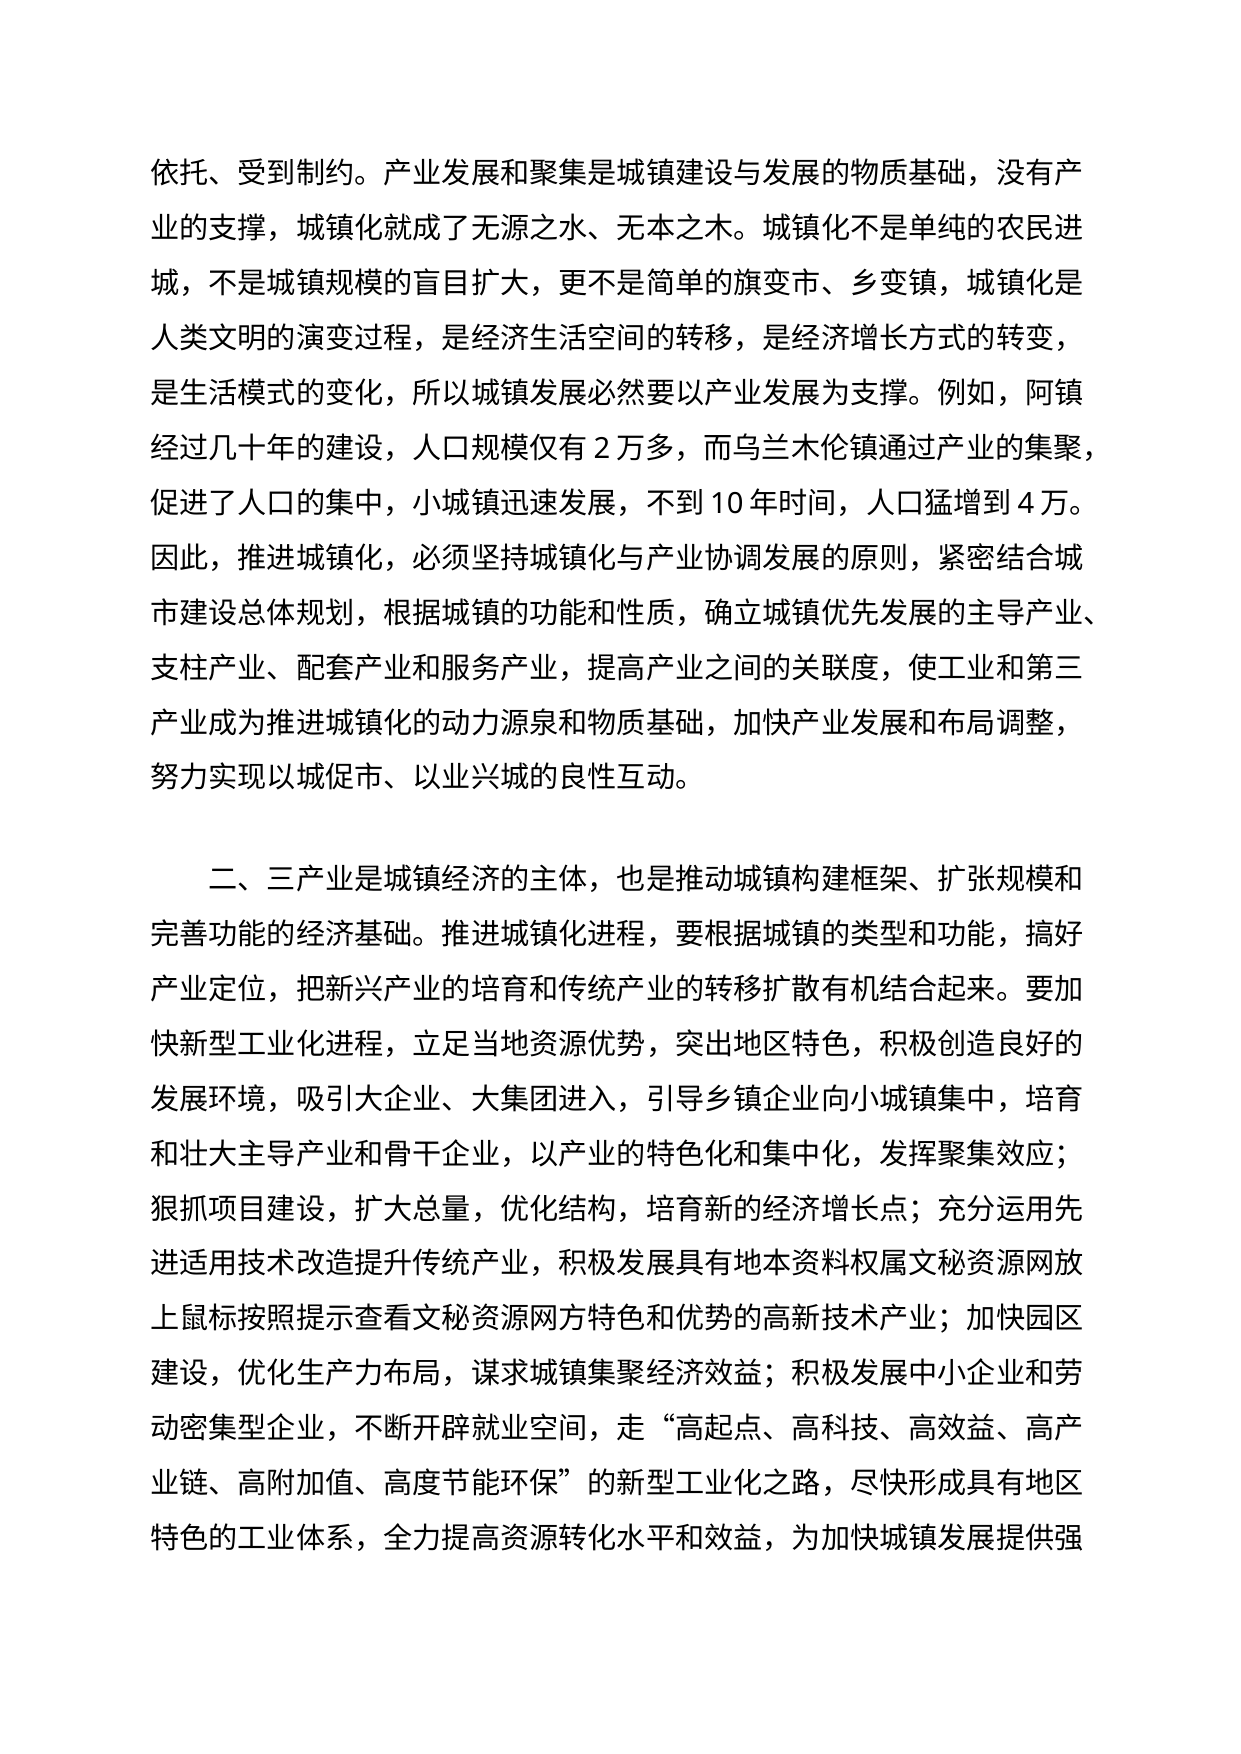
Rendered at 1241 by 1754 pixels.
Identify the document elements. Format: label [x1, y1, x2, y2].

text [150, 856, 1090, 1557]
text [150, 150, 1090, 796]
